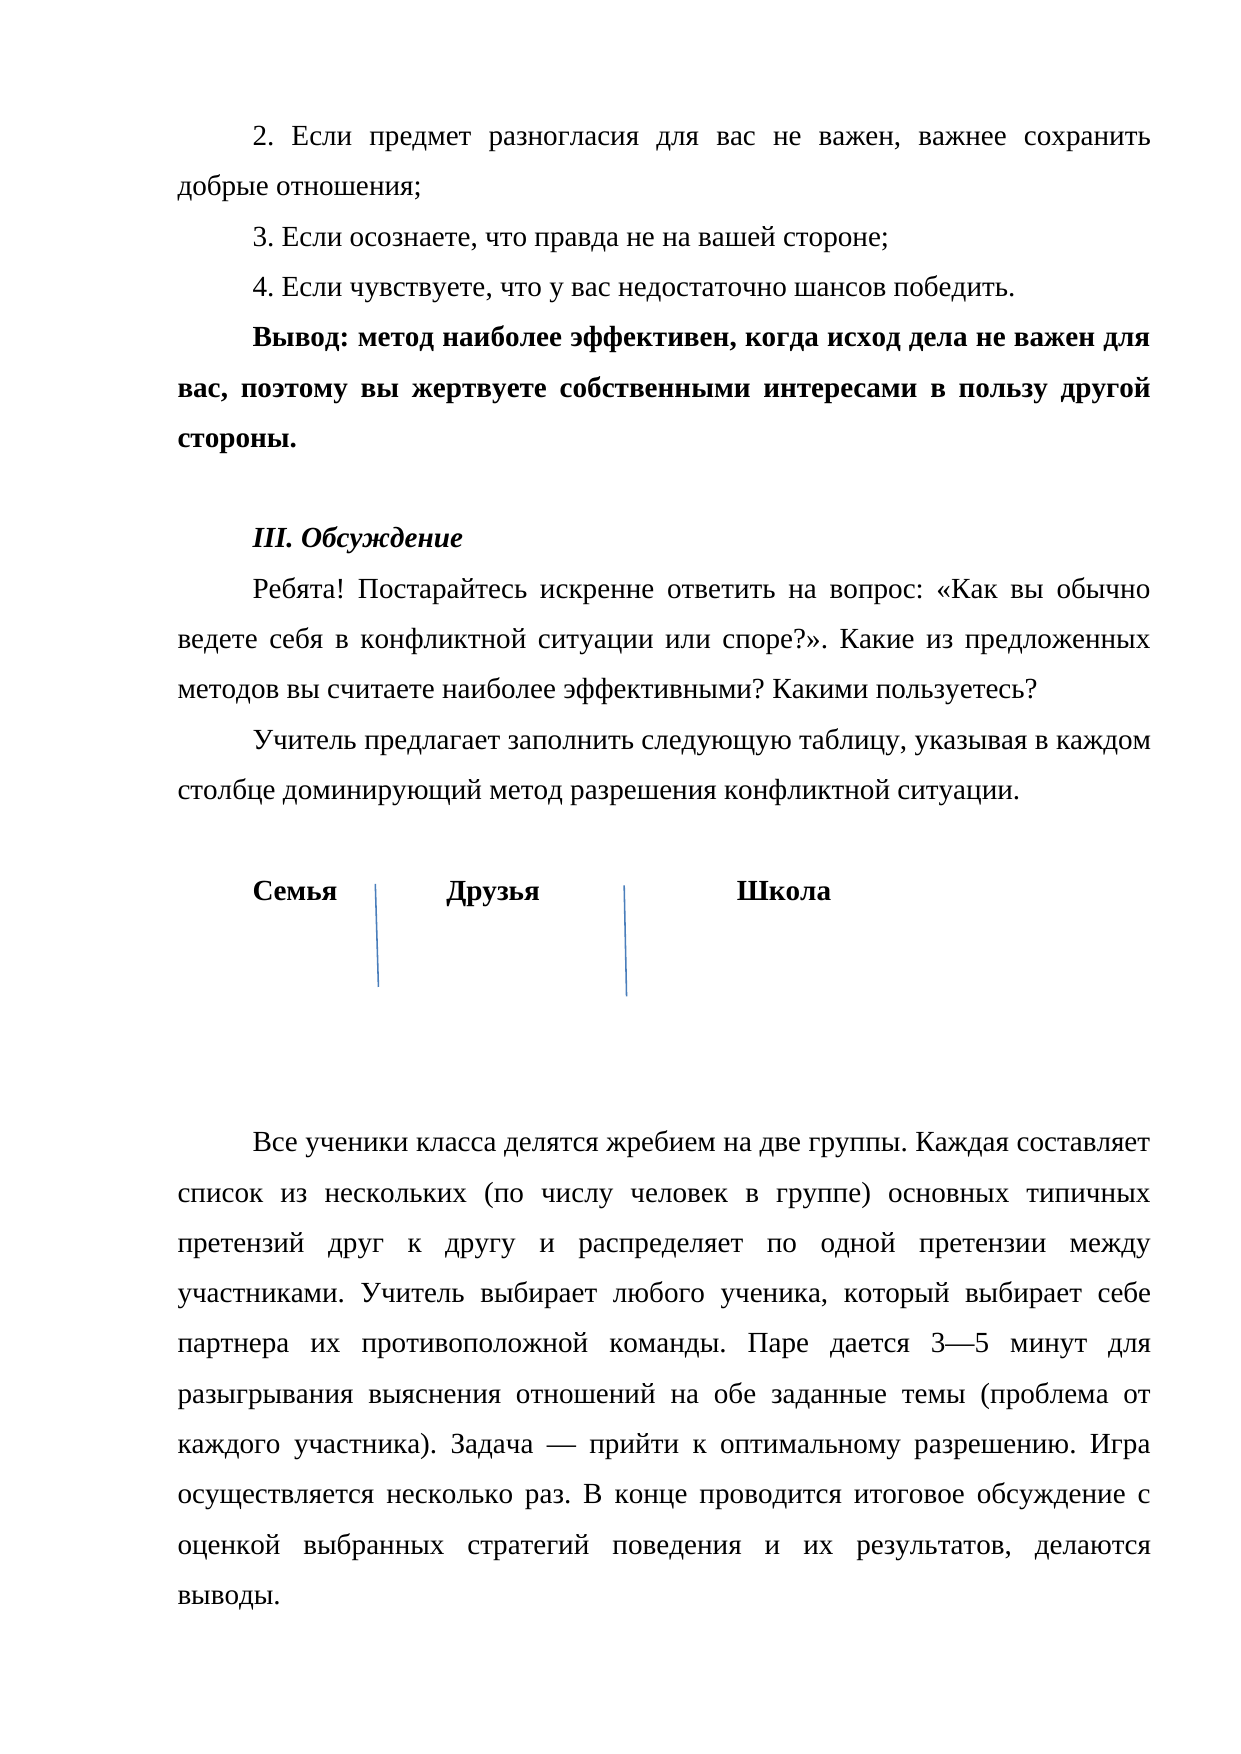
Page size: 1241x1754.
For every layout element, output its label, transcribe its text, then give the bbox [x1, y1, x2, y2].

text Учитель предлагает заполнить следующую таблицу, указывая в каждом столбце доминирующий метод разрешения конфликтной ситуации. [177, 722, 1152, 806]
text III. Обсуждение [177, 521, 1152, 554]
text 2. Если предмет разногласия для вас не важен, важнее сохранить добрые отношения; [177, 118, 1152, 202]
text Вывод: метод наиболее эффективен, когда исход дела не важен для вас, поэтому вы жертвуете собственными интересами в пользу другой стороны. [177, 319, 1152, 453]
text 3. Если осознаете, что правда не на вашей стороне; [177, 219, 1152, 252]
text Семья Друзья Школа [177, 873, 1152, 906]
text Ребята! Постарайтесь искренне ответить на вопрос: «Как вы обычно ведете себя в конфликтной ситуации или споре?». Какие из предложенных методов вы считаете наиболее эффективными? Какими пользуетесь? [177, 571, 1152, 705]
text 4. Если чувствуете, что у вас недостаточно шансов победить. [177, 269, 1152, 303]
text Все ученики класса делятся жребием на две группы. Каждая составляет список из нескольких (по числу человек в группе) основных типичных претензий друг к другу и распределяет по одной претензии между участниками. Учитель выбирает любого ученика, который выбирает себе партнера их противоположной команды. Паре дается 3—5 минут для разыгрывания выяснения отношений на обе заданные темы (проблема от каждого участника). Задача — прийти к оптимальному разрешению. Игра осуществляется несколько раз. В конце проводится итоговое обсуждение с оценкой выбранных стратегий поведения и их результатов, делаются выводы. [177, 1124, 1152, 1611]
